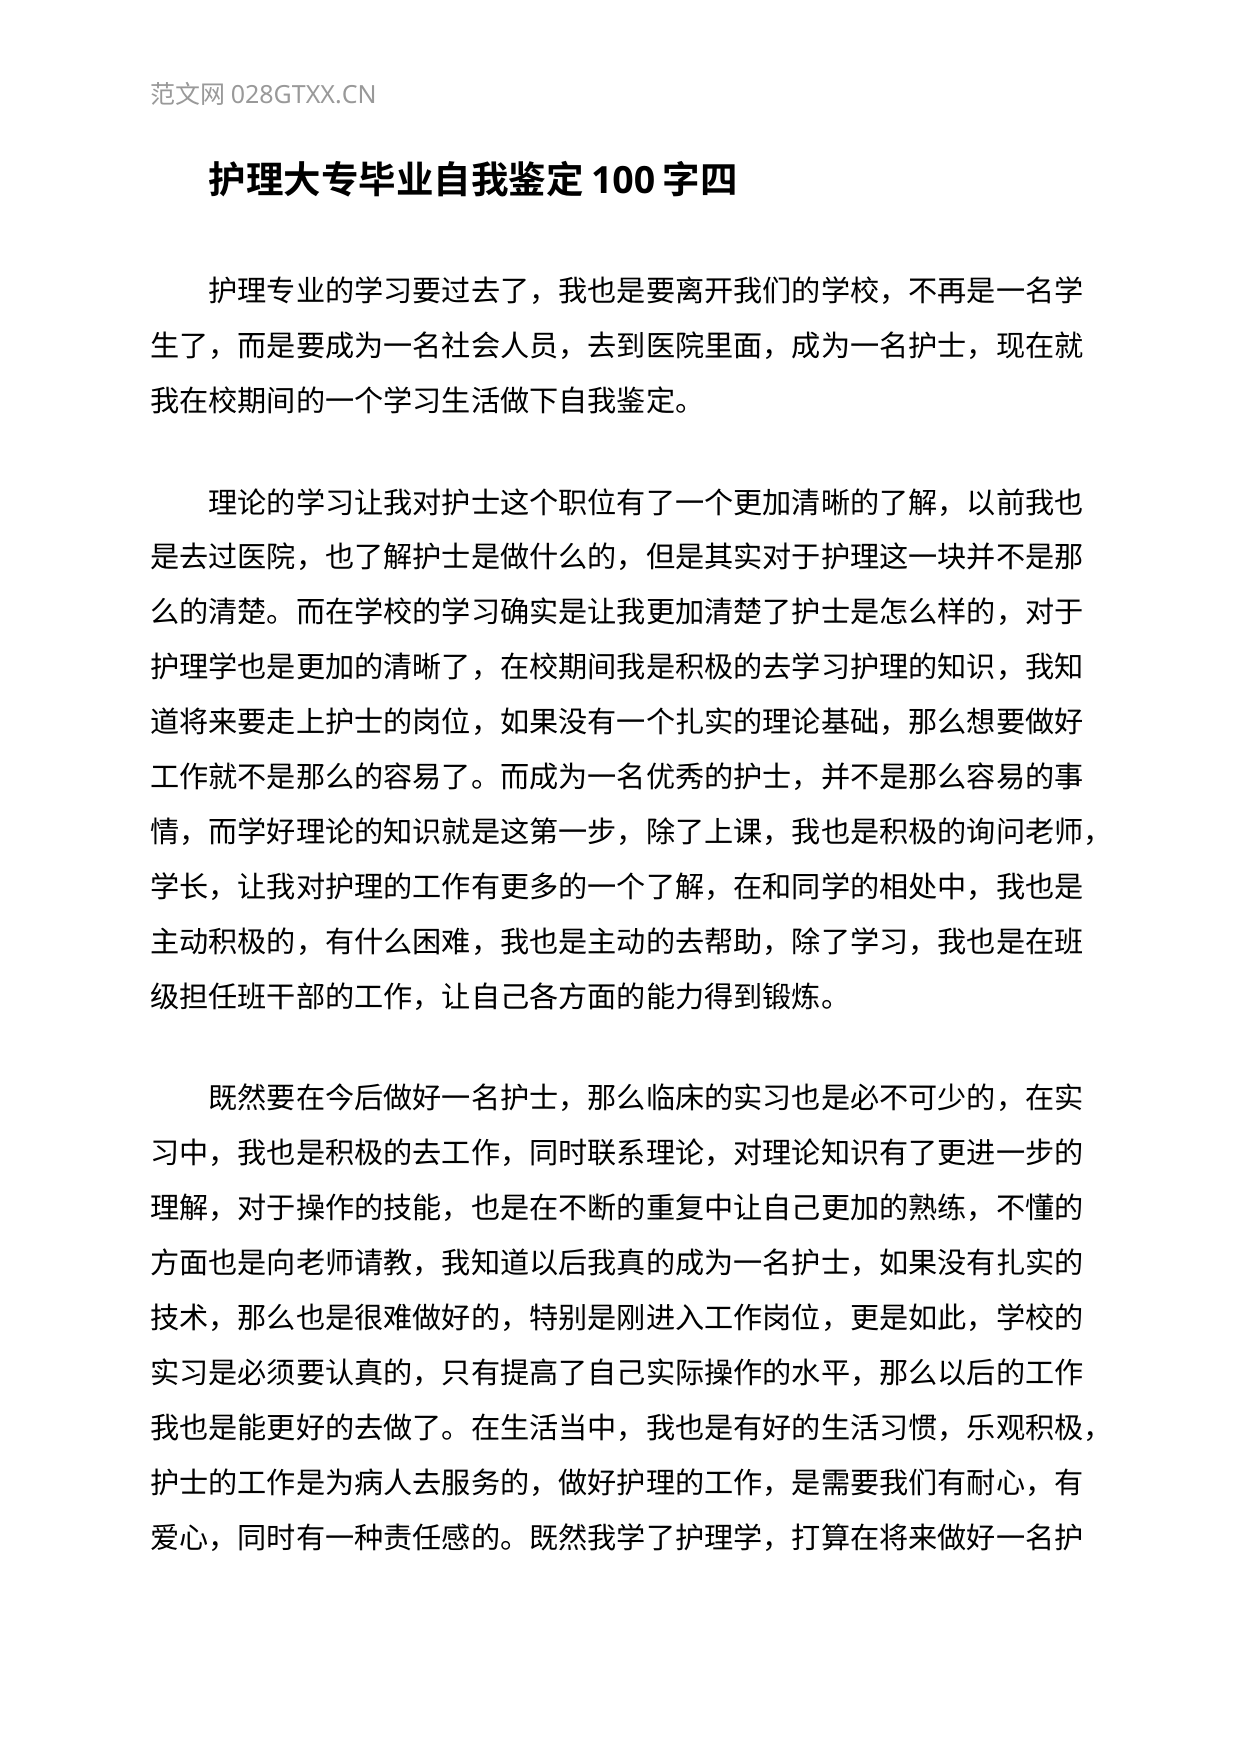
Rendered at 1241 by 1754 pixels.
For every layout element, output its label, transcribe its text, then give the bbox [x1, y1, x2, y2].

text 理论的学习让我对护士这个职位有了一个更加清晰的了解，以前我也是去过医院，也了解护士是做什么的，但是其实对于护理这一块并不是那么的清楚。而在学校的学习确实是让我更加清楚了护士是怎么样的，对于护理学也是更加的清晰了，在校期间我是积极的去学习护理的知识，我知道将来要走上护士的岗位，如果没有一个扎实的理论基础，那么想要做好工作就不是那么的容易了。而成为一名优秀的护士，并不是那么容易的事情，而学好理论的知识就是这第一步，除了上课，我也是积极的询问老师，学长，让我对护理的工作有更多的一个了解，在和同学的相处中，我也是主动积极的，有什么困难，我也是主动的去帮助，除了学习，我也是在班级担任班干部的工作，让自己各方面的能力得到锻炼。 [150, 479, 1090, 1016]
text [150, 1075, 1090, 1556]
text 护理专业的学习要过去了，我也是要离开我们的学校，不再是一名学生了，而是要成为一名社会人员，去到医院里面，成为一名护士，现在就我在校期间的一个学习生活做下自我鉴定。 [150, 268, 1090, 420]
text 护理大专毕业自我鉴定100字四 [150, 150, 1090, 204]
